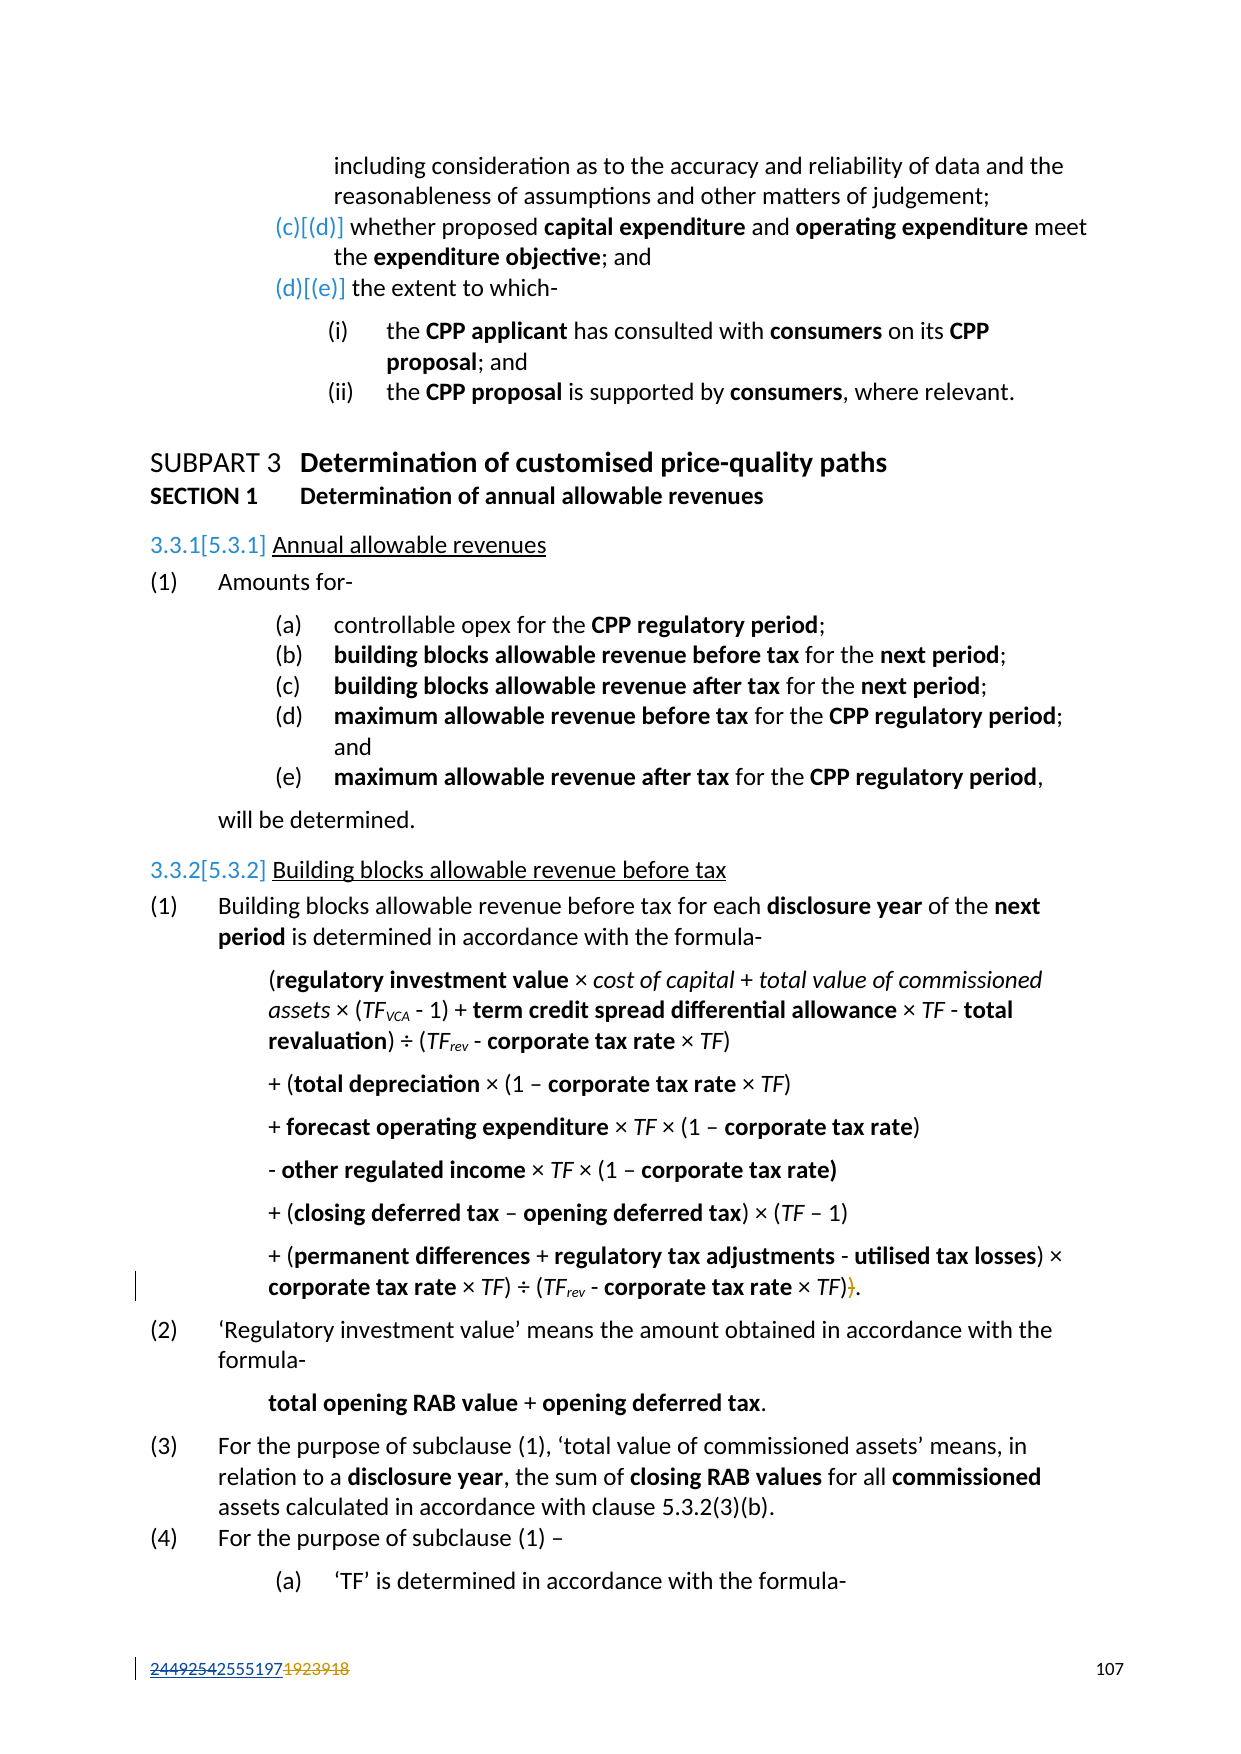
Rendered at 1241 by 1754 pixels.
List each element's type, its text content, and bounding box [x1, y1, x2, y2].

subtitle Determination of annual allowable revenues [150, 480, 1090, 510]
subtitle whether proposed capital expenditure and operating expenditure meet the expenditure objective; and [275, 211, 1090, 272]
text will be determined. [218, 804, 1090, 835]
subtitle Amounts for- [150, 566, 1090, 596]
subtitle maximum allowable revenue before tax for the CPP regulatory period; and [275, 700, 1090, 761]
text + (closing deferred tax – opening deferred tax) × (TF – 1) [268, 1197, 1090, 1228]
subtitle ‘TF’ is determined in accordance with the formula- [275, 1565, 1090, 1595]
subtitle building blocks allowable revenue after tax for the next period; [275, 670, 1090, 700]
subtitle For the purpose of subclause (1), ‘total value of commissioned assets’ means, in relation to a disclosure year, the sum of closing RAB values for all commissioned assets calculated in accordance with clause 5.3.6(3)(b). [150, 1430, 1090, 1522]
text - other regulated income × TF × (1 – corporate tax rate) [268, 1154, 1090, 1185]
subtitle the CPP proposal is supported by consumers, where relevant. [327, 376, 1090, 407]
subtitle Annual allowable revenues [150, 529, 1090, 559]
subtitle controllable opex for the CPP regulatory period; [275, 609, 1090, 639]
subtitle ‘Regulatory investment value’ means the amount obtained in accordance with the formula- [150, 1314, 1090, 1375]
subtitle the extent to which- [275, 272, 1090, 303]
subtitle maximum allowable revenue after tax for the CPP regulatory period, [275, 761, 1090, 792]
text (regulatory investment value × cost of capital + total value of commissioned assets × (TFVCA - 1) + term credit spread differential allowance × TF - total revaluation) ÷ (TFrev - corporate tax rate × TF) [268, 964, 1090, 1056]
text + (permanent differences + regulatory tax adjustments - utilised tax losses) × corporate tax rate × TF) ÷ (TFrev - corporate tax rate × TF). [268, 1240, 1090, 1301]
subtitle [275, 150, 1090, 211]
text + (total depreciation × (1 – corporate tax rate × TF) [268, 1068, 1090, 1099]
subtitle the CPP applicant has consulted with consumers on its CPP proposal; and [327, 315, 1090, 376]
subtitle Building blocks allowable revenue before tax for each disclosure year of the next period is determined in accordance with the formula- [150, 891, 1090, 952]
text total opening RAB value + opening deferred tax. [268, 1387, 1090, 1418]
text + forecast operating expenditure × TF × (1 – corporate tax rate) [268, 1111, 1090, 1142]
subtitle Determination of customised price-quality paths [150, 444, 1090, 480]
subtitle Building blocks allowable revenue before tax [150, 854, 1090, 884]
subtitle For the purpose of subclause (1) – [150, 1522, 1090, 1552]
subtitle building blocks allowable revenue before tax for the next period; [275, 639, 1090, 670]
